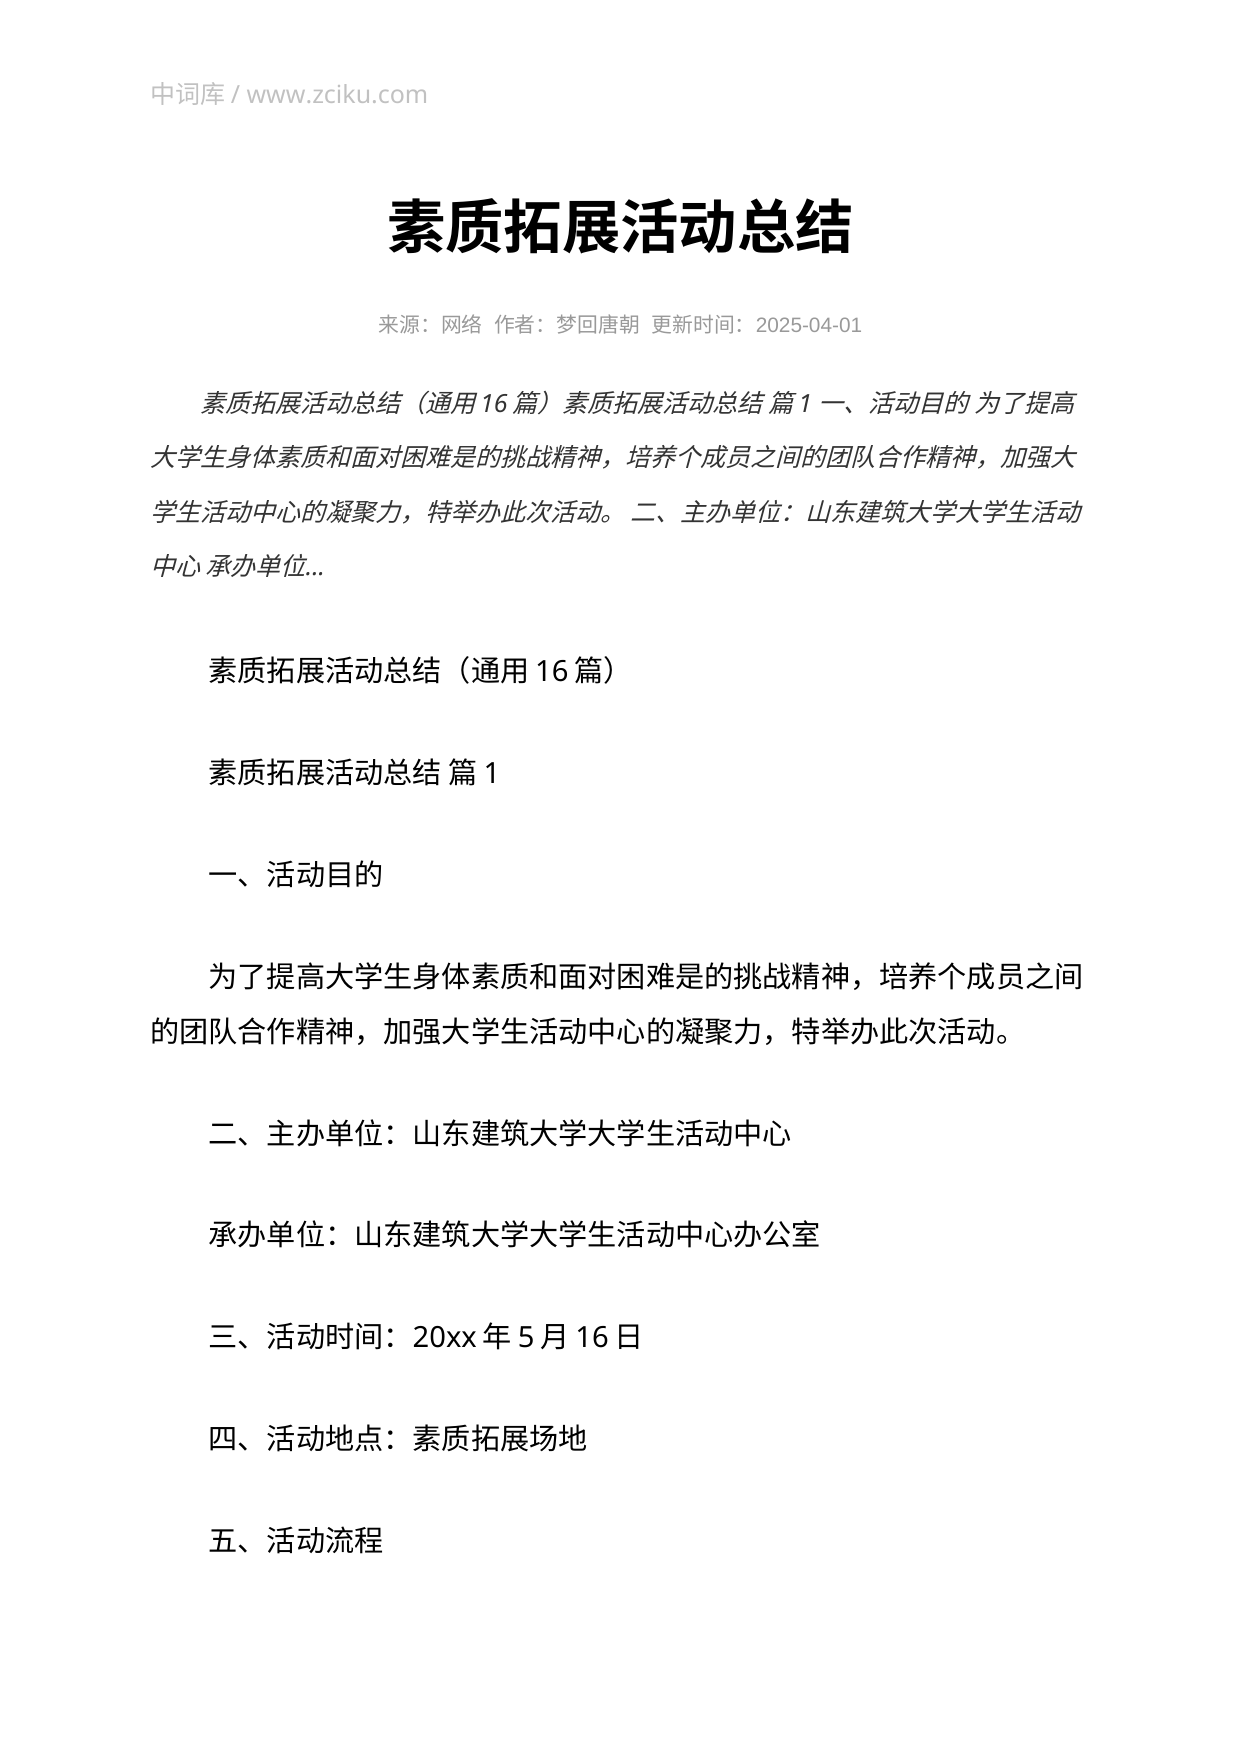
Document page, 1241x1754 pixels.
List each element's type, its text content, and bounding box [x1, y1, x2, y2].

text 承办单位：山东建筑大学大学生活动中心办公室 [150, 1212, 1090, 1254]
text 一、活动目的 [150, 852, 1090, 894]
text 素质拓展活动总结 篇1 [150, 750, 1090, 792]
text 素质拓展活动总结（通用16篇） [150, 648, 1090, 690]
text 五、活动流程 [150, 1517, 1090, 1560]
text 三、活动时间：20xx年5月16日 [150, 1314, 1090, 1356]
text 为了提高大学生身体素质和面对困难是的挑战精神，培养个成员之间的团队合作精神，加强大学生活动中心的凝聚力，特举办此次活动。 [150, 953, 1090, 1051]
text 素质拓展活动总结（通用16篇）素质拓展活动总结 篇1 一、活动目的 为了提高大学生身体素质和面对困难是的挑战精神，培养个成员之间的团队合作精神，加强大学生活动中心的凝聚力，特举办此次活动。 二、主办单位：山东建筑大学大学生活动中心 承办单位... [150, 383, 1090, 583]
subtitle 素质拓展活动总结 [150, 181, 1090, 266]
text 四、活动地点：素质拓展场地 [150, 1416, 1090, 1458]
text 来源：网络 作者：梦回唐朝 更新时间：2025-04-01 [150, 313, 1090, 337]
text 二、主办单位：山东建筑大学大学生活动中心 [150, 1110, 1090, 1152]
